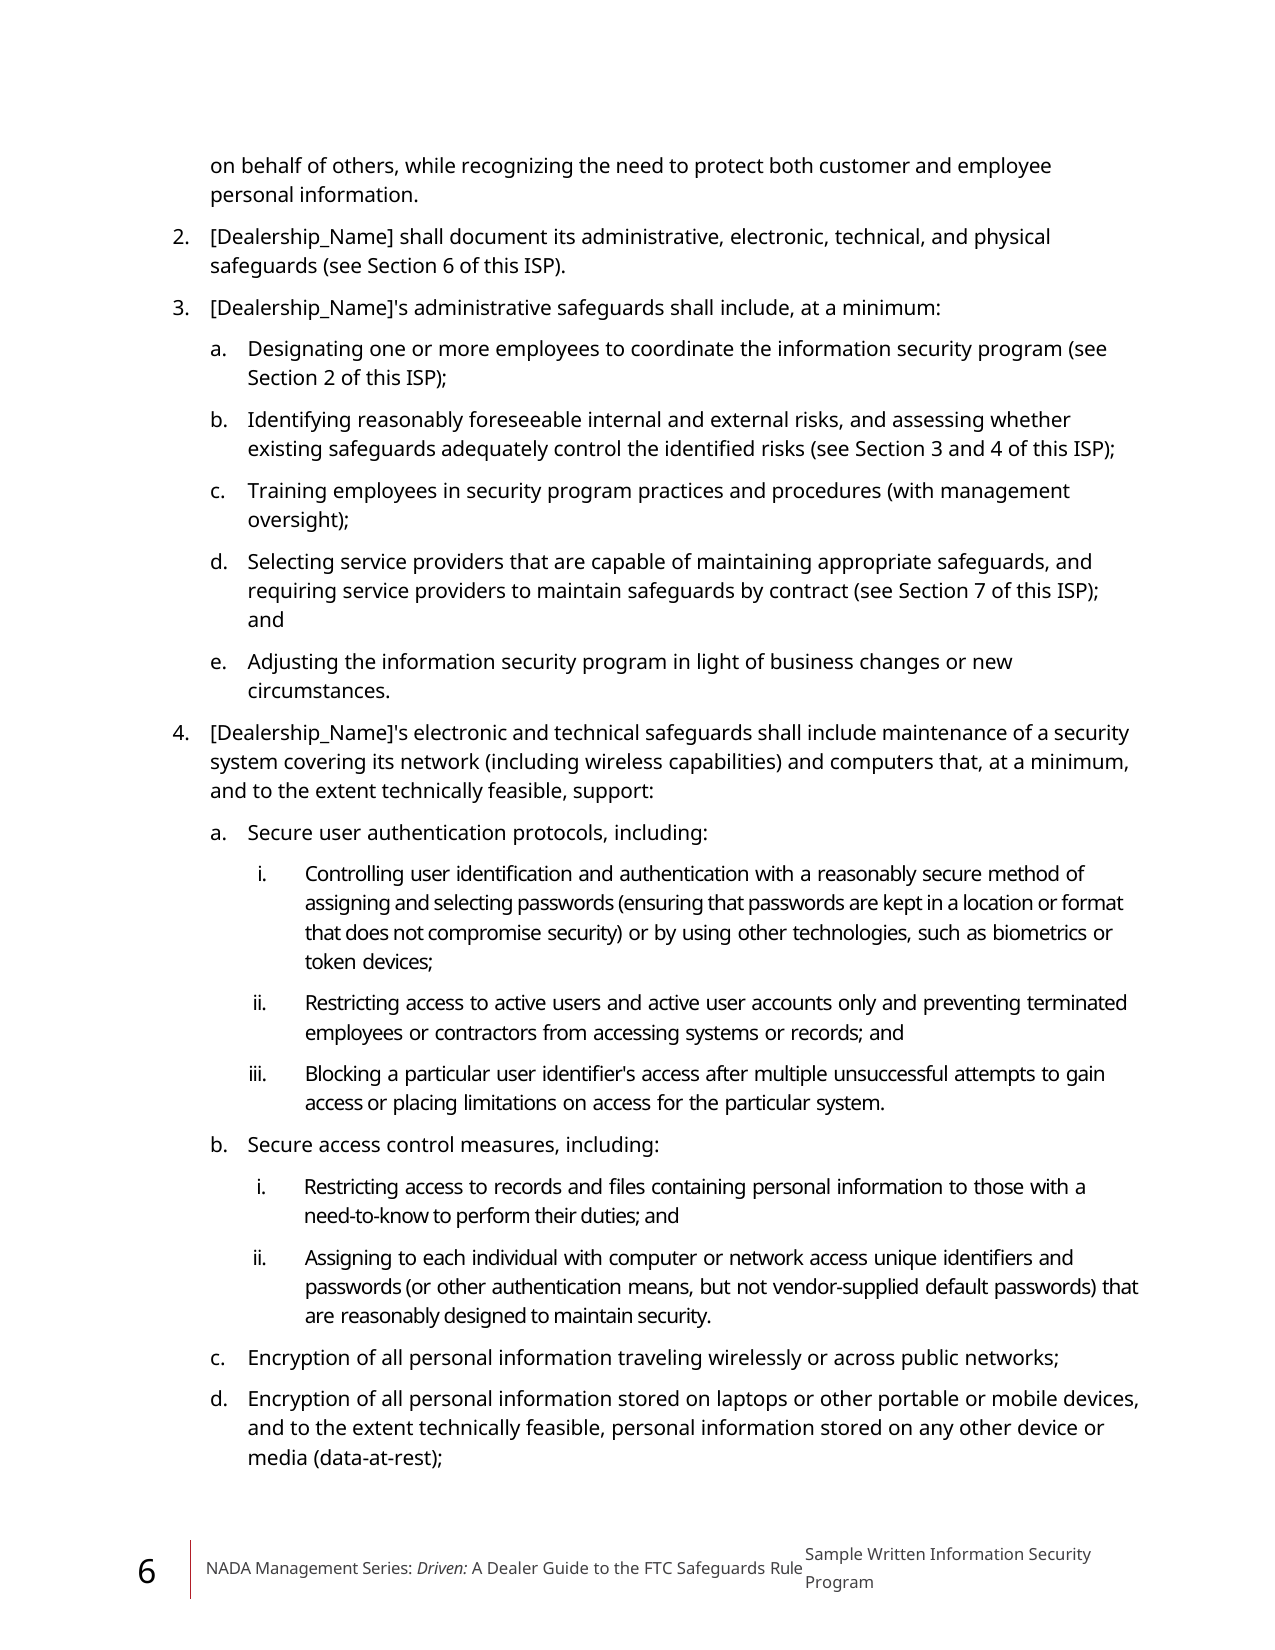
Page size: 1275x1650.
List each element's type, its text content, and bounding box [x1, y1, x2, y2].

list Blocking a particular user identifier's access after multiple unsuccessful attempts to gain access or placing limitations on access for the particular system. [267, 1058, 1140, 1117]
list Encryption of all personal information traveling wirelessly or across public networks; [210, 1342, 1140, 1371]
list Adjusting the information security program in light of business changes or new circumstances. [210, 646, 1140, 704]
list Assigning to each individual with computer or network access unique identifiers and passwords (or other authentication means, but not vendor-supplied default passwords) that are reasonably designed to maintain security. [267, 1242, 1140, 1329]
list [172, 150, 1140, 208]
list Restricting access to records and files containing personal information to those with a need-to-know to perform their duties; and [266, 1171, 1140, 1229]
list Secure access control measures, including: [210, 1129, 1140, 1158]
list [Dealership_Name]'s electronic and technical safeguards shall include maintenance of a security system covering its network (including wireless capabilities) and computers that, at a minimum, and to the extent technically feasible, support: [172, 717, 1140, 804]
list Restricting access to active users and active user accounts only and preventing terminated employees or contractors from accessing systems or records; and [267, 987, 1140, 1046]
list Training employees in security program practices and procedures (with management oversight); [210, 475, 1140, 533]
list Identifying reasonably foreseeable internal and external risks, and assessing whether existing safeguards adequately control the identified risks (see Section 3 and 4 of this ISP); [210, 404, 1140, 462]
list Selecting service providers that are capable of maintaining appropriate safeguards, and requiring service providers to maintain safeguards by contract (see Section 7 of this ISP); and [210, 546, 1140, 633]
list Controlling user identification and authentication with a reasonably secure method of assigning and selecting passwords (ensuring that passwords are kept in a location or format that does not compromise security) or by using other technologies, such as biometrics or token devices; [267, 858, 1140, 975]
list Encryption of all personal information stored on laptops or other portable or mobile devices, and to the extent technically feasible, personal information stored on any other device or media (data-at-rest); [210, 1383, 1140, 1471]
list [Dealership_Name]'s administrative safeguards shall include, at a minimum: [172, 292, 1140, 321]
list Secure user authentication protocols, including: [210, 817, 1140, 846]
list [Dealership_Name] shall document its administrative, electronic, technical, and physical safeguards (see Section 6 of this ISP). [172, 221, 1140, 279]
list Designating one or more employees to coordinate the information security program (see Section 2 of this ISP); [210, 333, 1140, 392]
